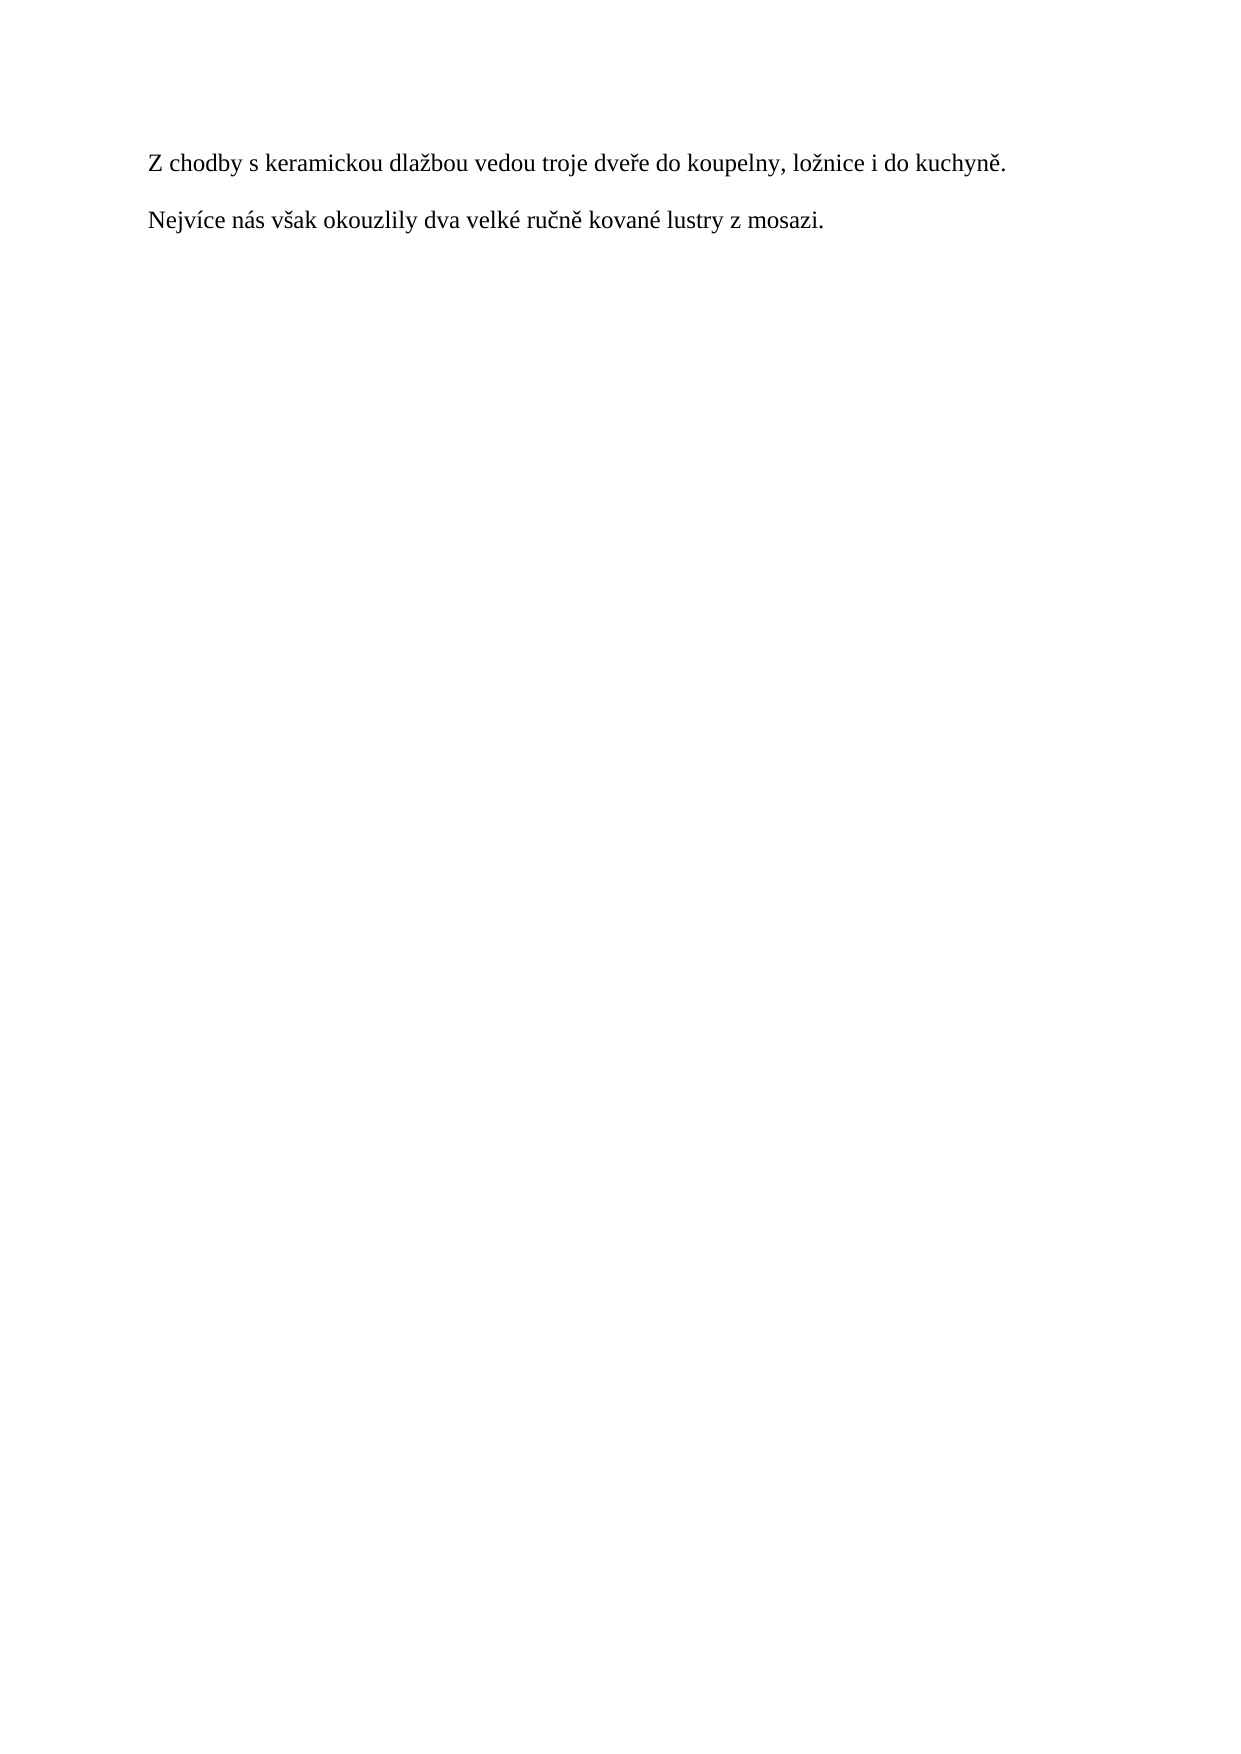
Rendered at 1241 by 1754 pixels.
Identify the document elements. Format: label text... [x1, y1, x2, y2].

text Z chodby s keramickou dlažbou vedou troje dveře do koupelny, ložnice i do kuchyně. [148, 148, 1093, 176]
text Nejvíce nás však okouzlily dva velké ručně kované lustry z mosazi. [148, 205, 1093, 234]
